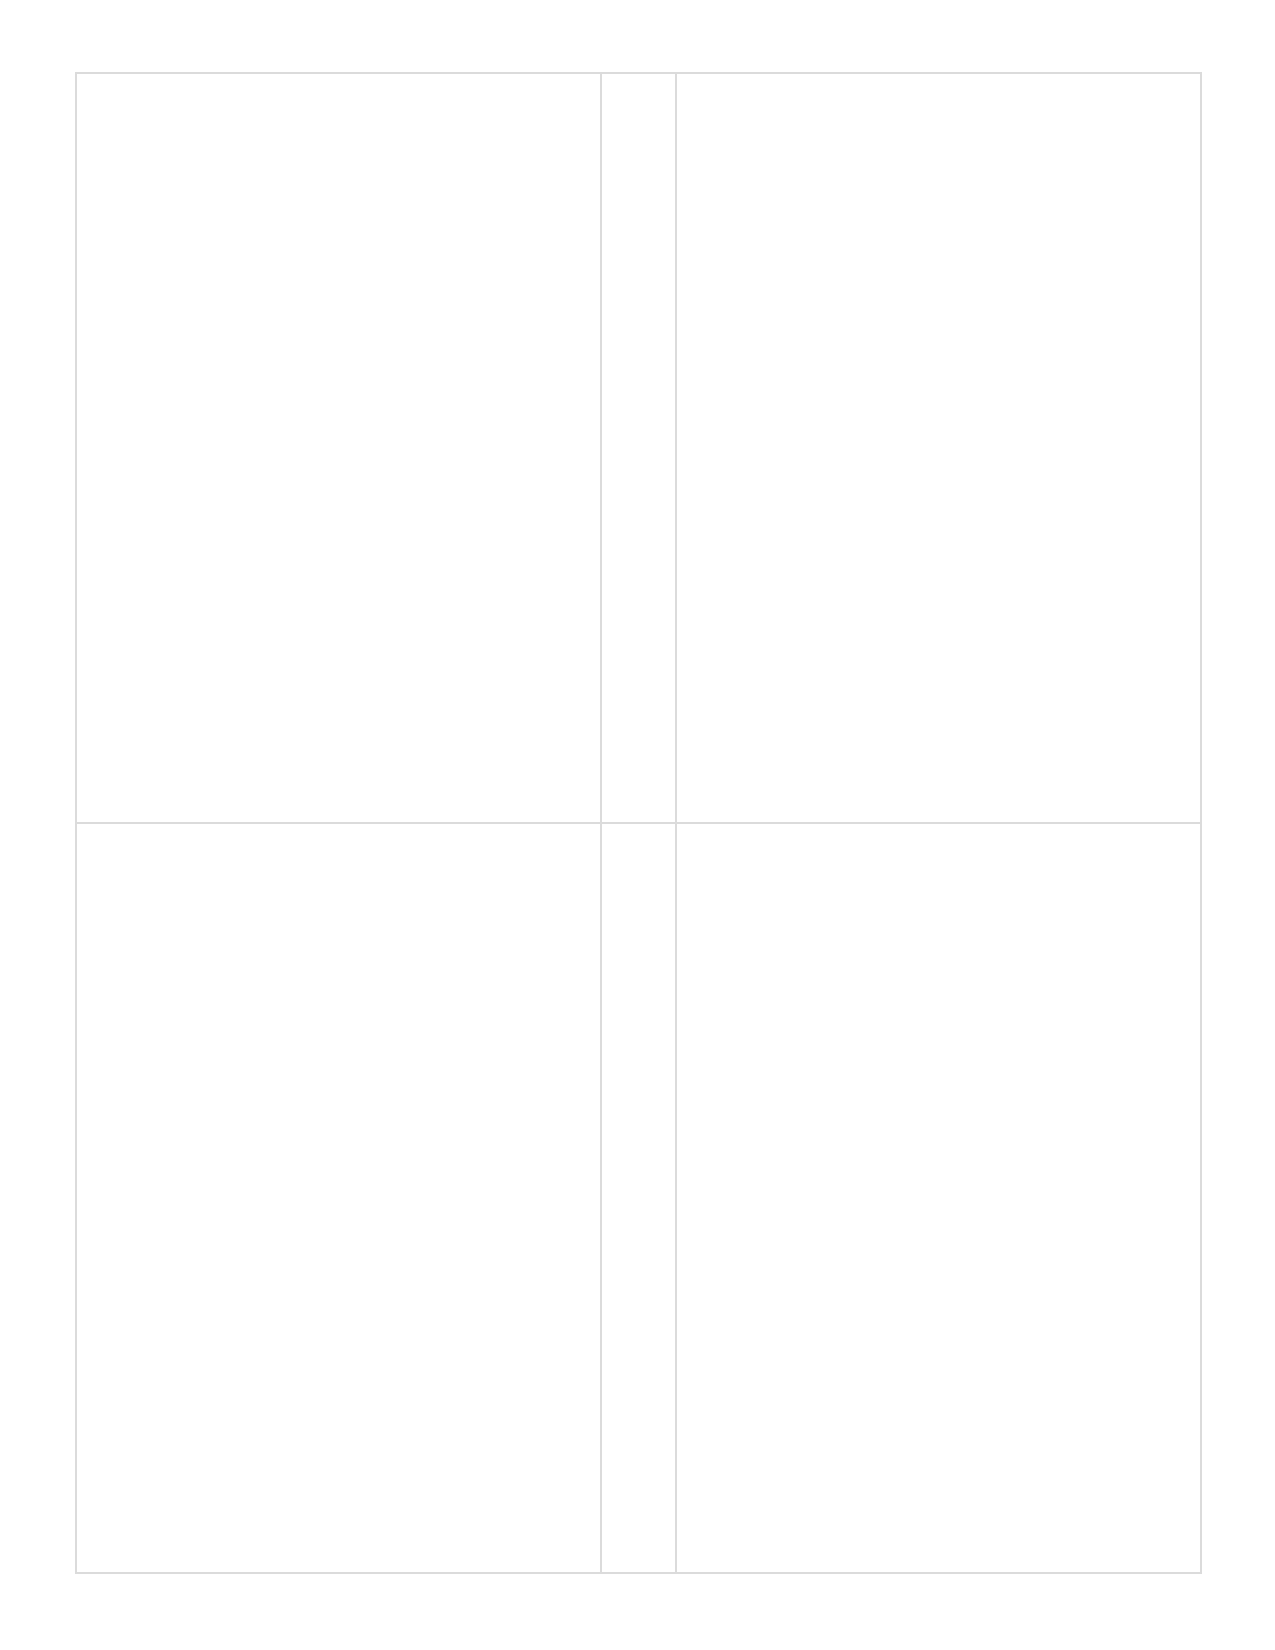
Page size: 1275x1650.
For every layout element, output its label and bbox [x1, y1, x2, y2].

table_cell [602, 824, 675, 1572]
table_cell [77, 824, 600, 1572]
table_header [602, 74, 675, 822]
table_header [677, 74, 1200, 822]
table_header [77, 74, 600, 822]
table_cell [677, 824, 1200, 1572]
